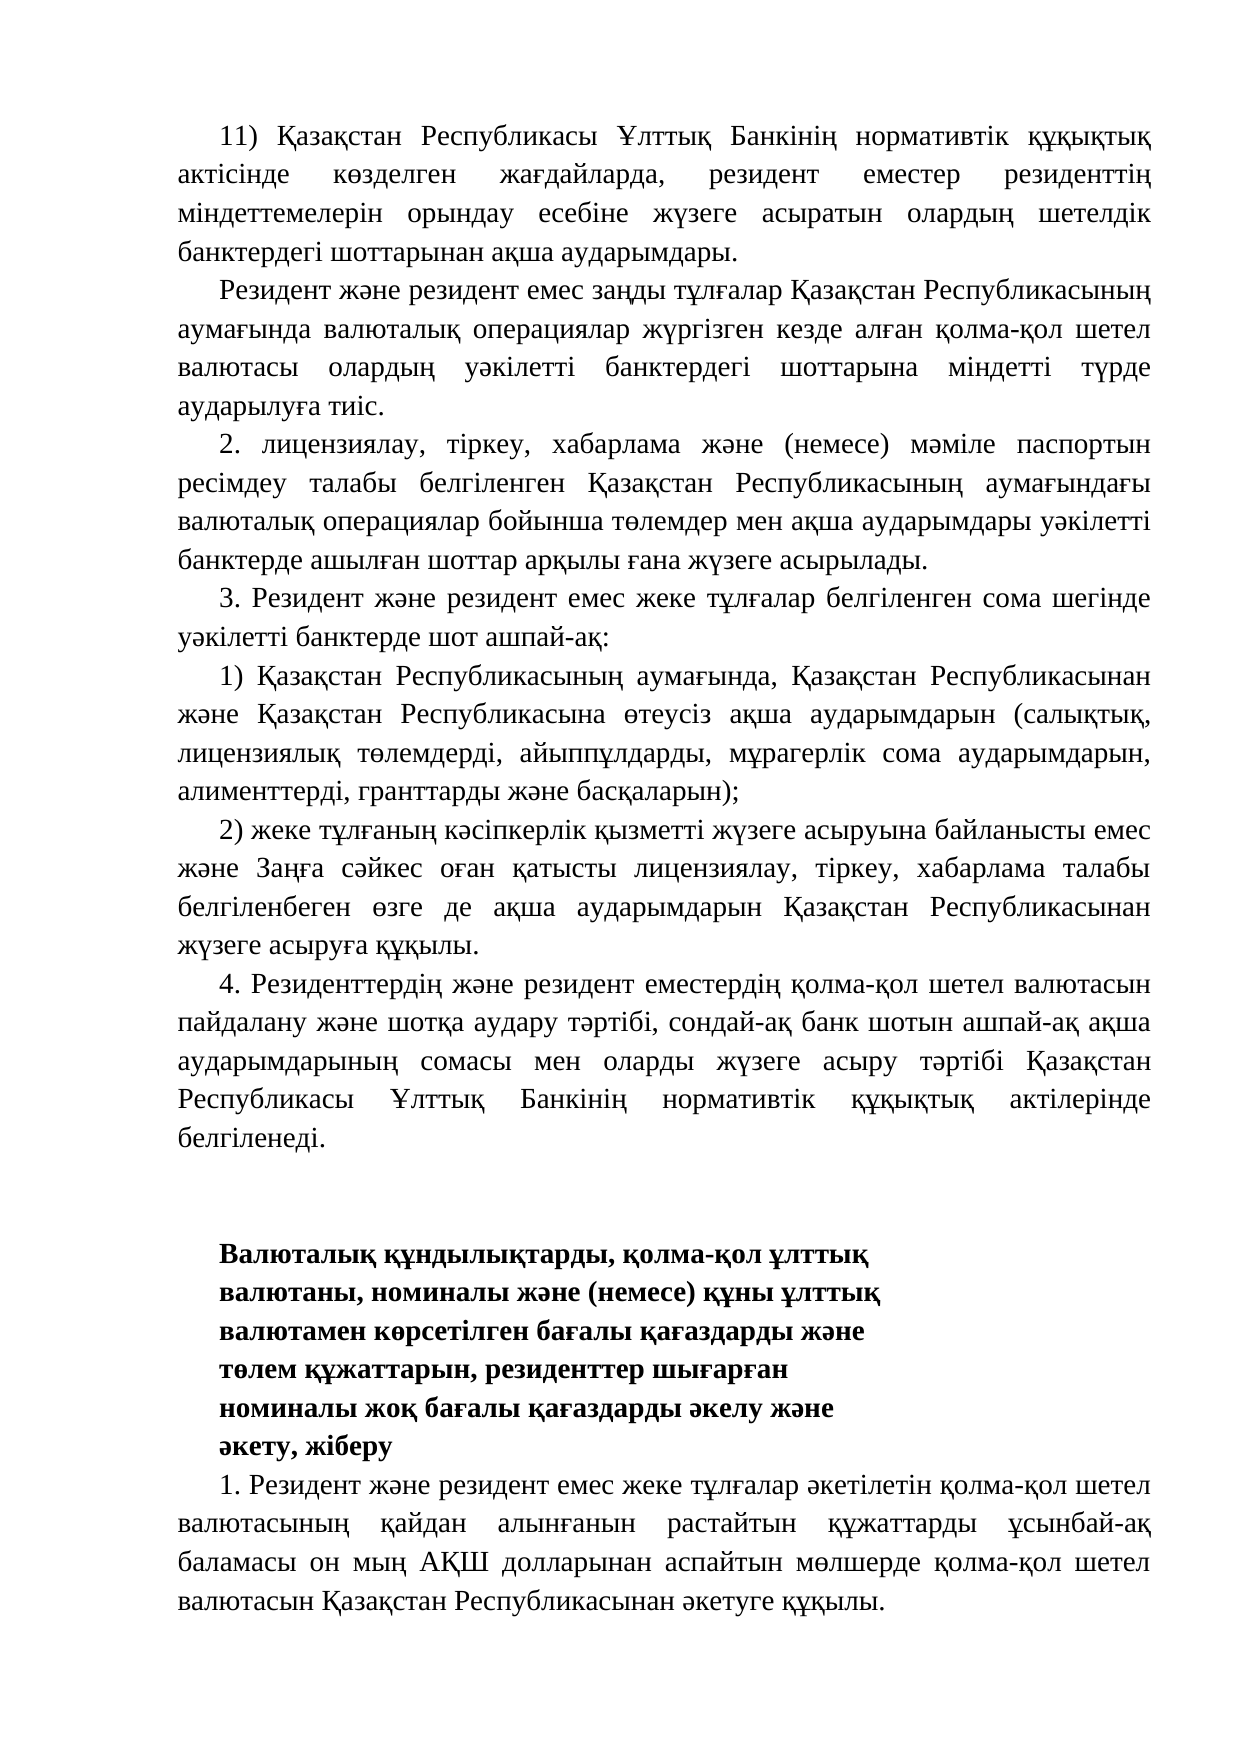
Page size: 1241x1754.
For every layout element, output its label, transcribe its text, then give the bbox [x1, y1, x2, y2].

text Валюталық құндылықтарды, қолма-қол ұлттық [177, 1236, 1152, 1269]
text 2. лицензиялау, тiркеу, хабарлама және (немесе) мәміле паспортын ресiмдеу талабы белгiленген Қазақстан Республикасының аумағындағы валюталық операциялар бойынша төлемдер мен ақша аударымдары уәкiлеттi банктерде ашылған шоттар арқылы ғана жүзеге асырылады. [177, 426, 1152, 576]
text 1) Қазақстан Республикасының аумағында, Қазақстан Республикасынан және Қазақстан Республикасына өтеусiз ақша аударымдарын (салықтық, лицензиялық төлемдердi, айыппұлдарды, мұрагерлік сома аударымдарын, алименттердi, гранттарды және басқаларын); [177, 658, 1152, 807]
text 2) жеке тұлғаның кәсіпкерлiк қызметтi жүзеге асыруына байланысты емес және Заңға сәйкес оған қатысты лицензиялау, тiркеу, хабарлама талабы белгіленбеген өзге де ақша аударымдарын Қазақстан Республикасынан жүзеге асыруға құқылы. [177, 812, 1152, 961]
text 4. Резиденттердiң және резидент еместердiң қолма-қол шетел валютасын пайдалану және шотқа аудару тәртiбi, сондай-ақ банк шотын ашпай-ақ ақша аударымдарының сомасы мен оларды жүзеге асыру тәртiбi Қазақстан Республикасы Ұлттық Банкiнiң нормативтiк құқықтық актiлерiнде белгiленедi. [177, 966, 1152, 1154]
text Резидент және резидент емес заңды тұлғалар Қазақстан Республикасының аумағында валюталық операциялар жүргiзген кезде алған қолма-қол шетел валютасы олардың уәкілетті банктердегi шоттарына мiндеттi түрде аударылуға тиiс. [177, 272, 1152, 421]
text номиналы жоқ бағалы қағаздарды әкелу және [177, 1390, 1152, 1423]
text валютаны, номиналы және (немесе) құны ұлттық [177, 1274, 1152, 1308]
text әкету, жiберу [177, 1428, 1152, 1462]
text 1. Резидент және резидент емес жеке тұлғалар әкетiлетін қолма-қол шетел валютасының қайдан алынғанын растайтын құжаттарды ұсынбай-ақ баламасы он мың АҚШ долларынан аспайтын мөлшерде қолма-қол шетел валютасын Қазақстан Республикасынан әкетуге құқылы. [177, 1467, 1152, 1616]
text төлем құжаттарын, резиденттер шығарған [177, 1351, 1152, 1385]
text валютамен көрсетілген бағалы қағаздарды және [177, 1313, 1152, 1346]
text 11) Қазақстан Республикасы Ұлттық Банкiнiң нормативтiк құқықтық актісiнде көзделген жағдайларда, резидент еместер резиденттiң мiндеттемелерiн орындау есебіне жүзеге асыратын олардың шетелдiк банктердегi шоттарынан ақша аударымдары. [177, 118, 1152, 267]
text 3. Резидент және резидент емес жеке тұлғалар белгіленген сома шегінде уәкiлеттi банктерде шот ашпай-ақ: [177, 581, 1152, 653]
